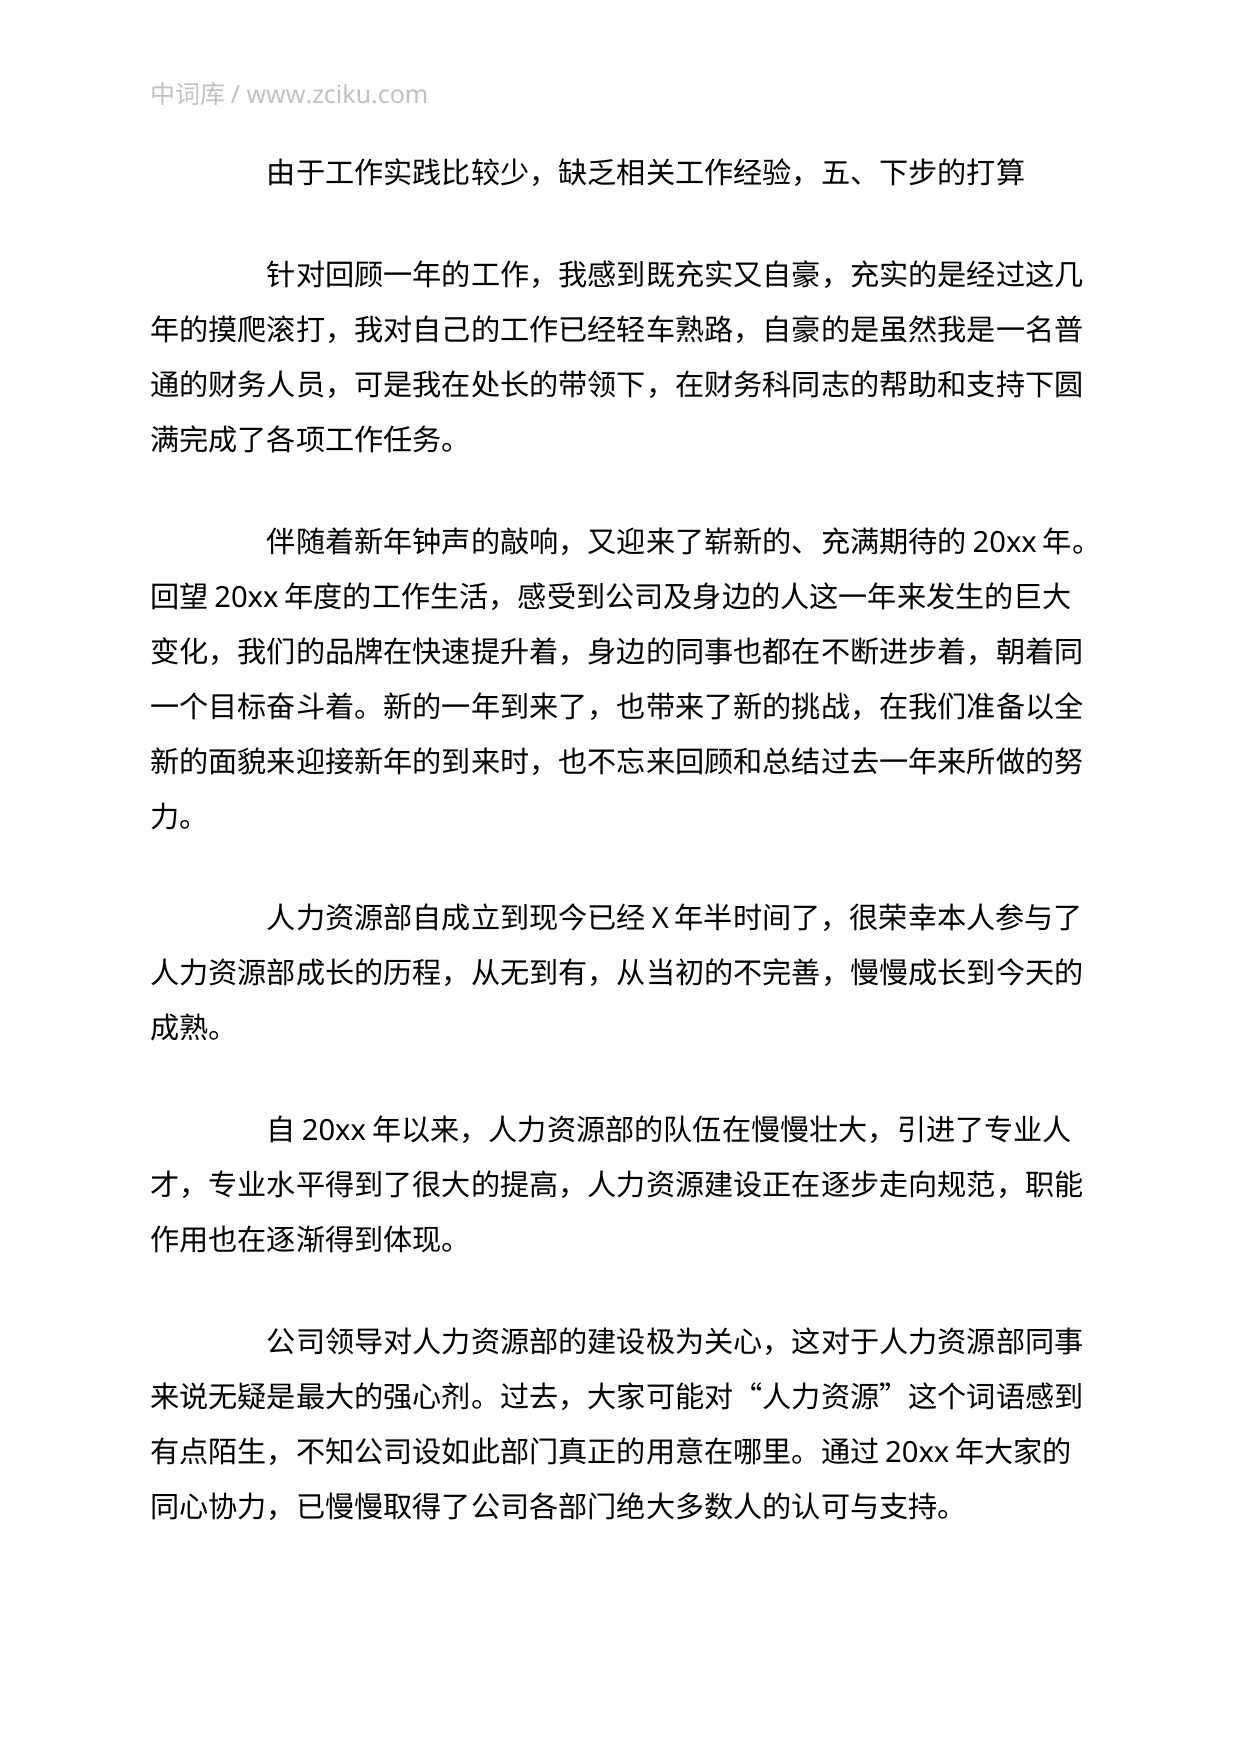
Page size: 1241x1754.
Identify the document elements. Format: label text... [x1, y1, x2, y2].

text 公司领导对人力资源部的建设极为关心，这对于人力资源部同事来说无疑是最大的强心剂。过去，大家可能对“人力资源”这个词语感到有点陌生，不知公司设如此部门真正的用意在哪里。通过20xx年大家的同心协力，已慢慢取得了公司各部门绝大多数人的认可与支持。 [150, 1318, 1090, 1526]
text 由于工作实践比较少，缺乏相关工作经验，五、下步的打算 [150, 150, 1090, 192]
text 伴随着新年钟声的敲响，又迎来了崭新的、充满期待的20xx年。回望20xx年度的工作生活，感受到公司及身边的人这一年来发生的巨大变化，我们的品牌在快速提升着，身边的同事也都在不断进步着，朝着同一个目标奋斗着。新的一年到来了，也带来了新的挑战，在我们准备以全新的面貌来迎接新年的到来时，也不忘来回顾和总结过去一年来所做的努力。 [150, 518, 1090, 836]
text 人力资源部自成立到现今已经X年半时间了，很荣幸本人参与了人力资源部成长的历程，从无到有，从当初的不完善，慢慢成长到今天的成熟。 [150, 895, 1090, 1047]
text 针对回顾一年的工作，我感到既充实又自豪，充实的是经过这几年的摸爬滚打，我对自己的工作已经轻车熟路，自豪的是虽然我是一名普通的财务人员，可是我在处长的带领下，在财务科同志的帮助和支持下圆满完成了各项工作任务。 [150, 252, 1090, 459]
text 自20xx年以来，人力资源部的队伍在慢慢壮大，引进了专业人才，专业水平得到了很大的提高，人力资源建设正在逐步走向规范，职能作用也在逐渐得到体现。 [150, 1107, 1090, 1259]
